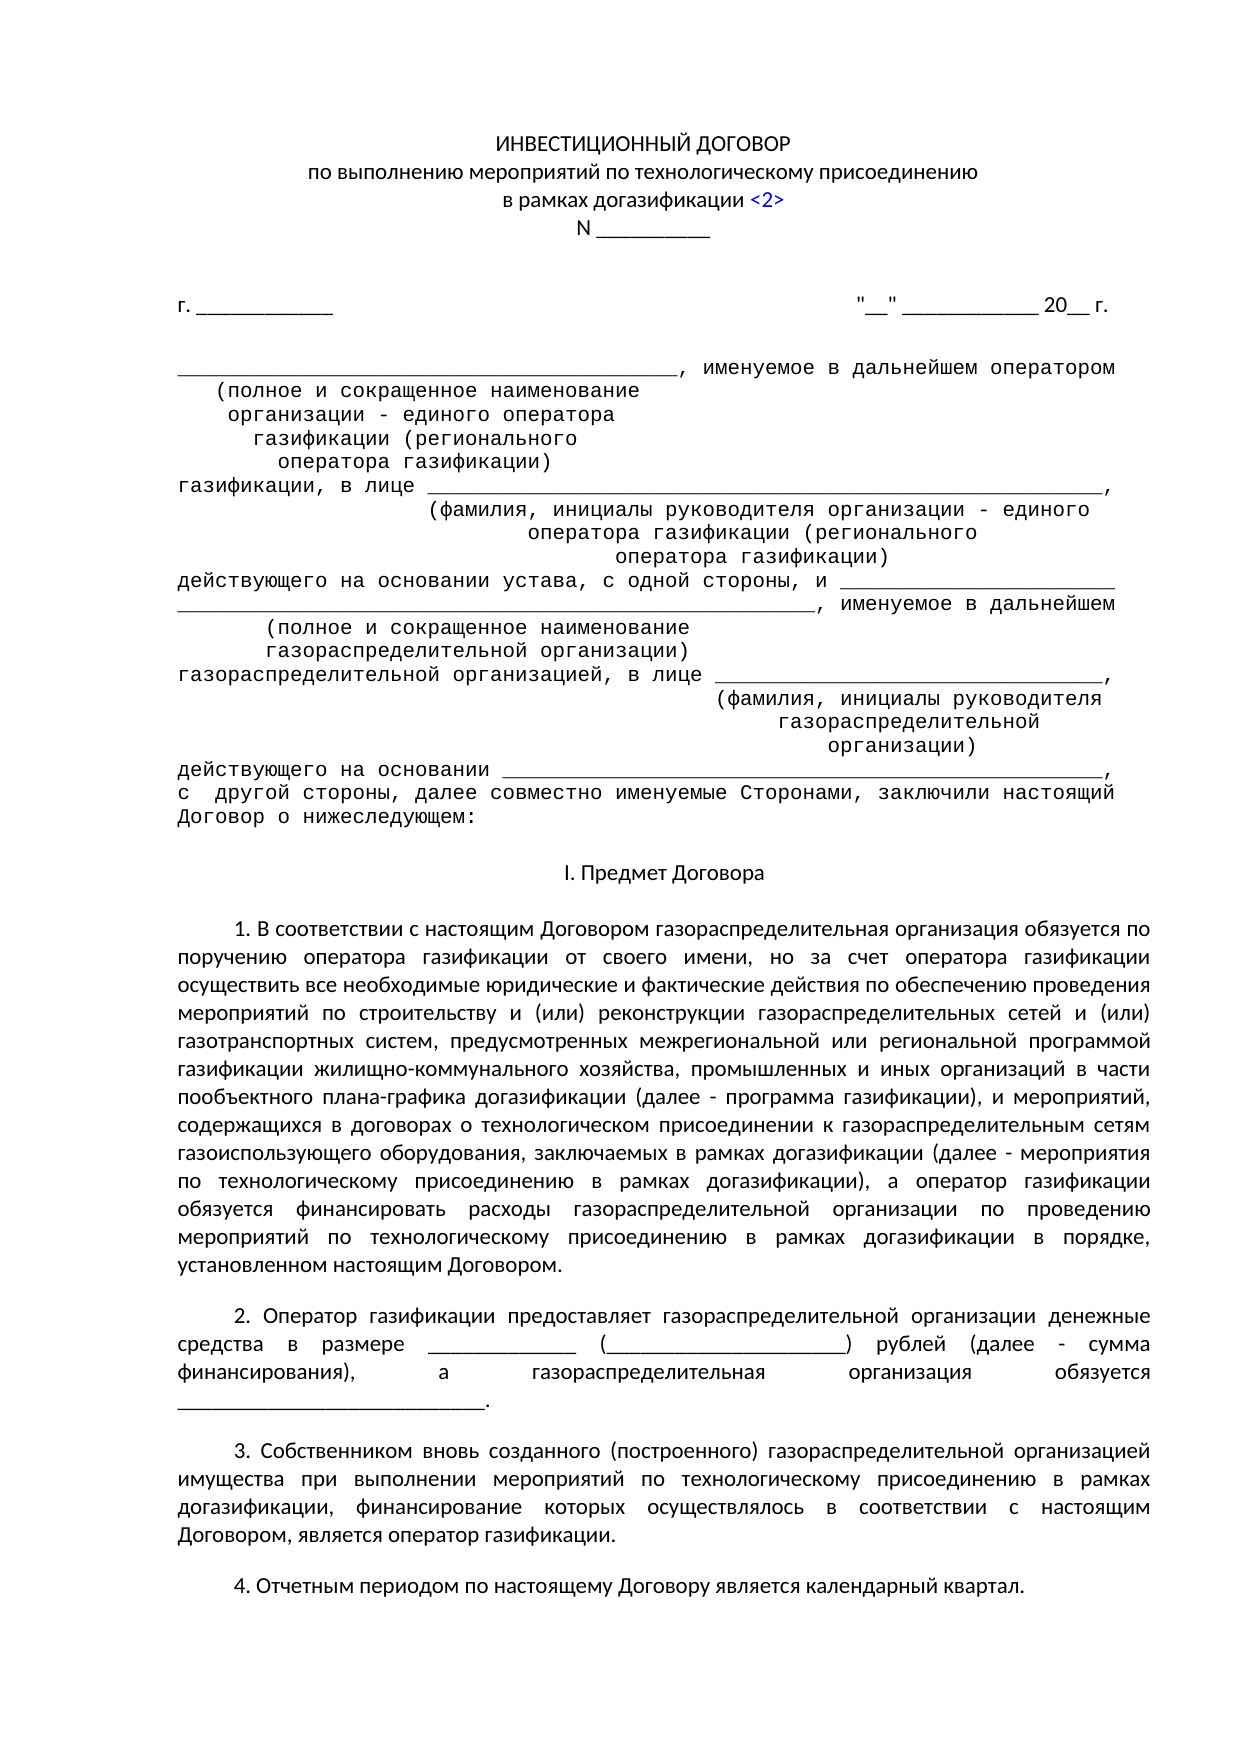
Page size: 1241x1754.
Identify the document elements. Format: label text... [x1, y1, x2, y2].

text 4. Отчетным периодом по настоящему Договору является календарный квартал. [177, 1571, 1152, 1599]
text (фамилия, инициалы руководителя [177, 688, 1152, 711]
text организации - единого оператора [177, 404, 1152, 428]
text газификации (регионального [177, 428, 1152, 451]
text газификации, в лице ______________________________________________________, [177, 475, 1152, 499]
table_header ИНВЕСТИЦИОННЫЙ ДОГОВОР по выполнению мероприятий по технологическому присоединению в рамках догазификации <2> N __________ [171, 118, 1116, 251]
text 2. Оператор газификации предоставляет газораспределительной организации денежные средства в размере _____________ (_____________________) рублей (далее - сумма финансирования), а газораспределительная организация обязуется ___________________________. [177, 1301, 1152, 1413]
text оператора газификации) [177, 546, 1152, 569]
text ________________________________________, именуемое в дальнейшем оператором [177, 357, 1152, 380]
text ___________________________________________________, именуемое в дальнейшем [177, 593, 1152, 617]
text Договор о нижеследующем: [177, 806, 1152, 830]
text газораспределительной организацией, в лице _______________________________, [177, 664, 1152, 688]
text газораспределительной организации) [177, 641, 1152, 664]
text (полное и сокращенное наименование [177, 617, 1152, 641]
text организации) [177, 735, 1152, 759]
text газораспределительной [177, 711, 1152, 735]
text 3. Собственником вновь созданного (построенного) газораспределительной организацией имущества при выполнении мероприятий по технологическому присоединению в рамках догазификации, финансирование которых осуществлялось в соответствии с настоящим Договором, является оператор газификации. [177, 1436, 1152, 1548]
text (фамилия, инициалы руководителя организации - единого [177, 499, 1152, 522]
text действующего на основании ________________________________________________, [177, 759, 1152, 782]
text действующего на основании устава, с одной стороны, и ______________________ [177, 569, 1152, 593]
text I. Предмет Договора [177, 858, 1152, 886]
text оператора газификации) [177, 451, 1152, 475]
table_header "__" ____________ 20__ г. [643, 280, 1115, 329]
text с другой стороны, далее совместно именуемые Сторонами, заключили настоящий [177, 782, 1152, 806]
text 1. В соответствии с настоящим Договором газораспределительная организация обязуется по поручению оператора газификации от своего имени, но за счет оператора газификации осуществить все необходимые юридические и фактические действия по обеспечению проведения мероприятий по строительству и (или) реконструкции газораспределительных сетей и (или) газотранспортных систем, предусмотренных межрегиональной или региональной программой газификации жилищно-коммунального хозяйства, промышленных и иных организаций в части пообъектного плана-графика догазификации (далее - программа газификации), и мероприятий, содержащихся в договорах о технологическом присоединении к газораспределительным сетям газоиспользующего оборудования, заключаемых в рамках догазификации (далее - мероприятия по технологическому присоединению в рамках догазификации), а оператор газификации обязуется финансировать расходы газораспределительной организации по проведению мероприятий по технологическому присоединению в рамках догазификации в порядке, установленном настоящим Договором. [177, 914, 1152, 1278]
text оператора газификации (регионального [177, 522, 1152, 546]
table_header г. ____________ [171, 280, 643, 329]
text (полное и сокращенное наименование [177, 380, 1152, 404]
